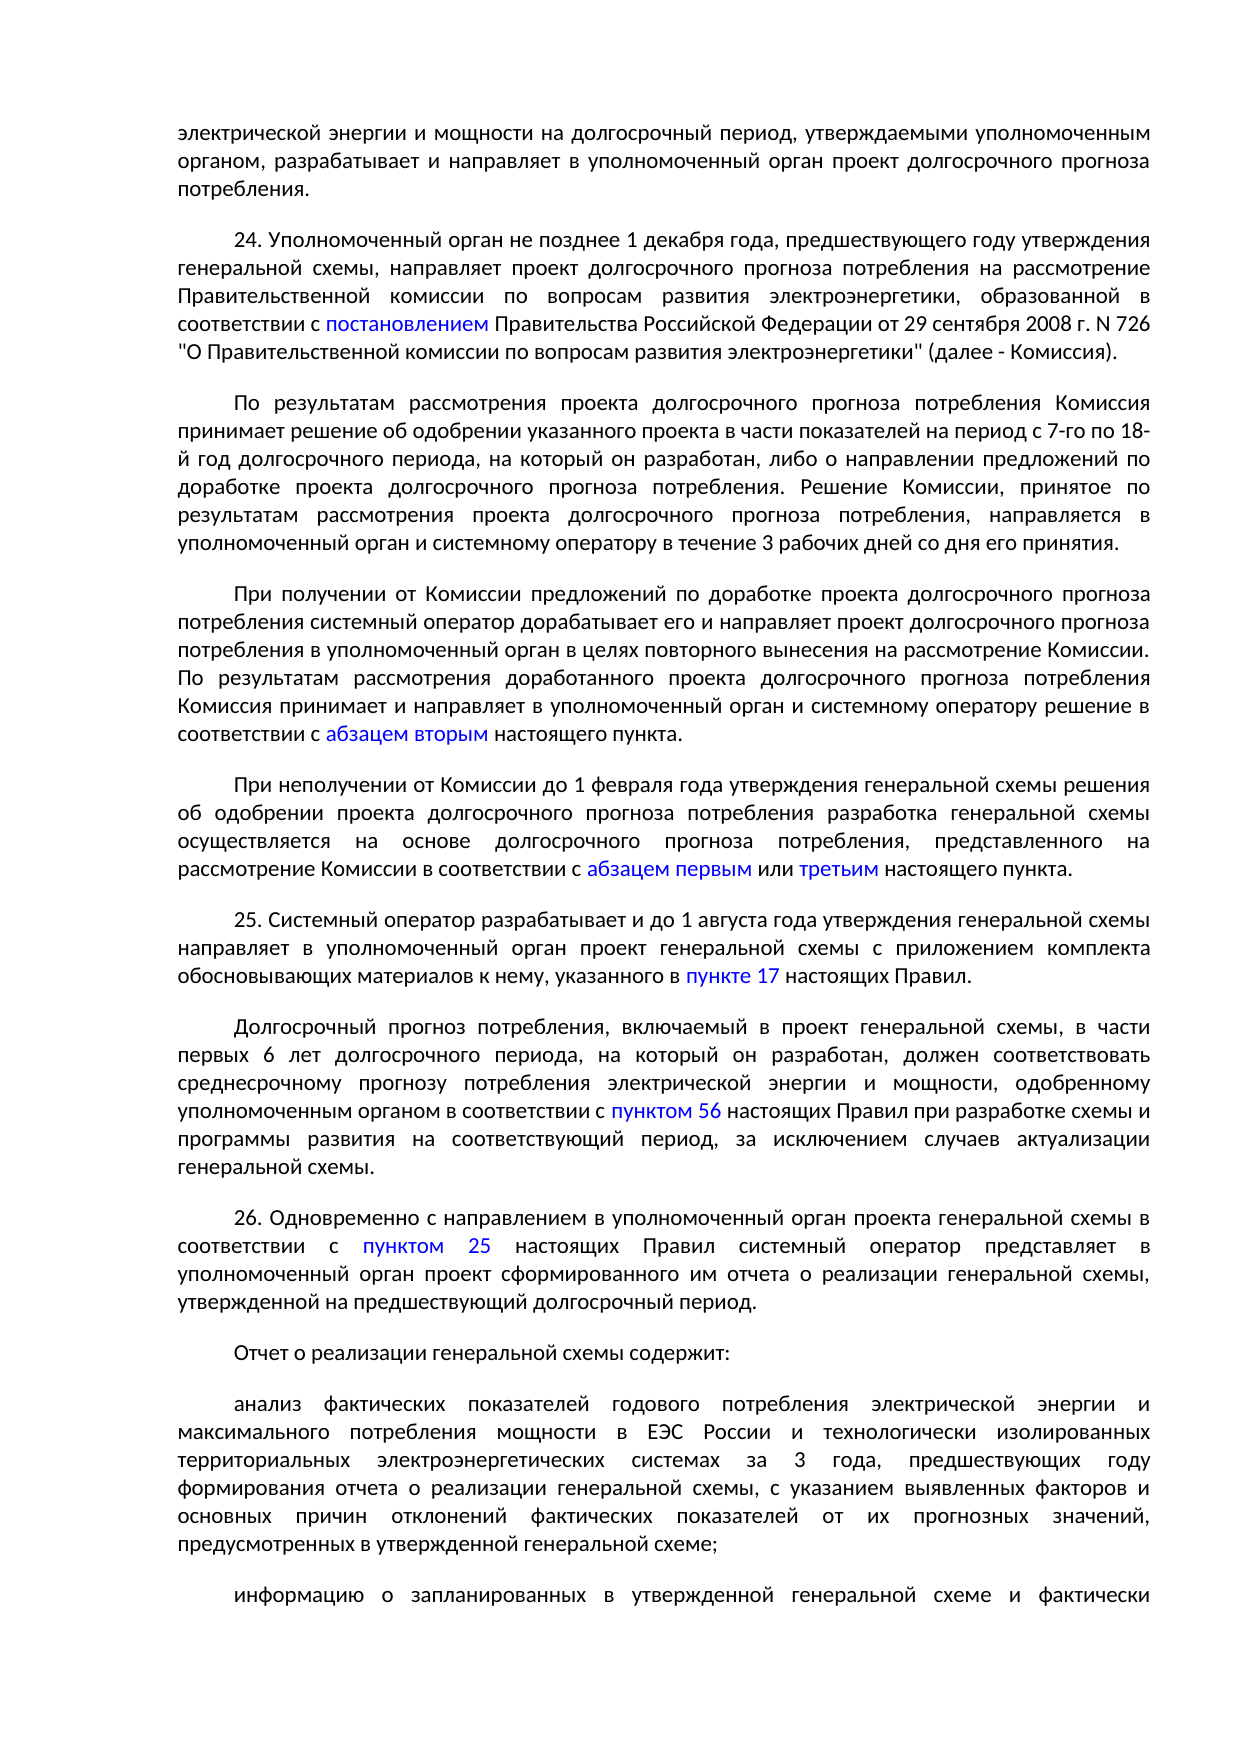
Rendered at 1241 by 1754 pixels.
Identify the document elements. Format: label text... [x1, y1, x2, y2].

text 26. Одновременно с направлением в уполномоченный орган проекта генеральной схемы в соответствии с пунктом 25 настоящих Правил системный оператор представляет в уполномоченный орган проект сформированного им отчета о реализации генеральной схемы, утвержденной на предшествующий долгосрочный период. [177, 1203, 1152, 1315]
text По результатам рассмотрения проекта долгосрочного прогноза потребления Комиссия принимает решение об одобрении указанного проекта в части показателей на период с 7-го по 18-й год долгосрочного периода, на который он разработан, либо о направлении предложений по доработке проекта долгосрочного прогноза потребления. Решение Комиссии, принятое по результатам рассмотрения проекта долгосрочного прогноза потребления, направляется в уполномоченный орган и системному оператору в течение 3 рабочих дней со дня его принятия. [177, 388, 1152, 556]
text Отчет о реализации генеральной схемы содержит: [177, 1338, 1152, 1366]
text Долгосрочный прогноз потребления, включаемый в проект генеральной схемы, в части первых 6 лет долгосрочного периода, на который он разработан, должен соответствовать среднесрочному прогнозу потребления электрической энергии и мощности, одобренному уполномоченным органом в соответствии с пунктом 56 настоящих Правил при разработке схемы и программы развития на соответствующий период, за исключением случаев актуализации генеральной схемы. [177, 1012, 1152, 1180]
text 24. Уполномоченный орган не позднее 1 декабря года, предшествующего году утверждения генеральной схемы, направляет проект долгосрочного прогноза потребления на рассмотрение Правительственной комиссии по вопросам развития электроэнергетики, образованной в соответствии с постановлением Правительства Российской Федерации от 29 сентября 2008 г. N 726 "О Правительственной комиссии по вопросам развития электроэнергетики" (далее - Комиссия). [177, 225, 1152, 365]
text При неполучении от Комиссии до 1 февраля года утверждения генеральной схемы решения об одобрении проекта долгосрочного прогноза потребления разработка генеральной схемы осуществляется на основе долгосрочного прогноза потребления, представленного на рассмотрение Комиссии в соответствии с абзацем первым или третьим настоящего пункта. [177, 770, 1152, 882]
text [177, 1580, 1152, 1608]
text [177, 118, 1152, 202]
text анализ фактических показателей годового потребления электрической энергии и максимального потребления мощности в ЕЭС России и технологически изолированных территориальных электроэнергетических системах за 3 года, предшествующих году формирования отчета о реализации генеральной схемы, с указанием выявленных факторов и основных причин отклонений фактических показателей от их прогнозных значений, предусмотренных в утвержденной генеральной схеме; [177, 1389, 1152, 1557]
text При получении от Комиссии предложений по доработке проекта долгосрочного прогноза потребления системный оператор дорабатывает его и направляет проект долгосрочного прогноза потребления в уполномоченный орган в целях повторного вынесения на рассмотрение Комиссии. По результатам рассмотрения доработанного проекта долгосрочного прогноза потребления Комиссия принимает и направляет в уполномоченный орган и системному оператору решение в соответствии с абзацем вторым настоящего пункта. [177, 579, 1152, 747]
text 25. Системный оператор разрабатывает и до 1 августа года утверждения генеральной схемы направляет в уполномоченный орган проект генеральной схемы с приложением комплекта обосновывающих материалов к нему, указанного в пункте 17 настоящих Правил. [177, 905, 1152, 989]
